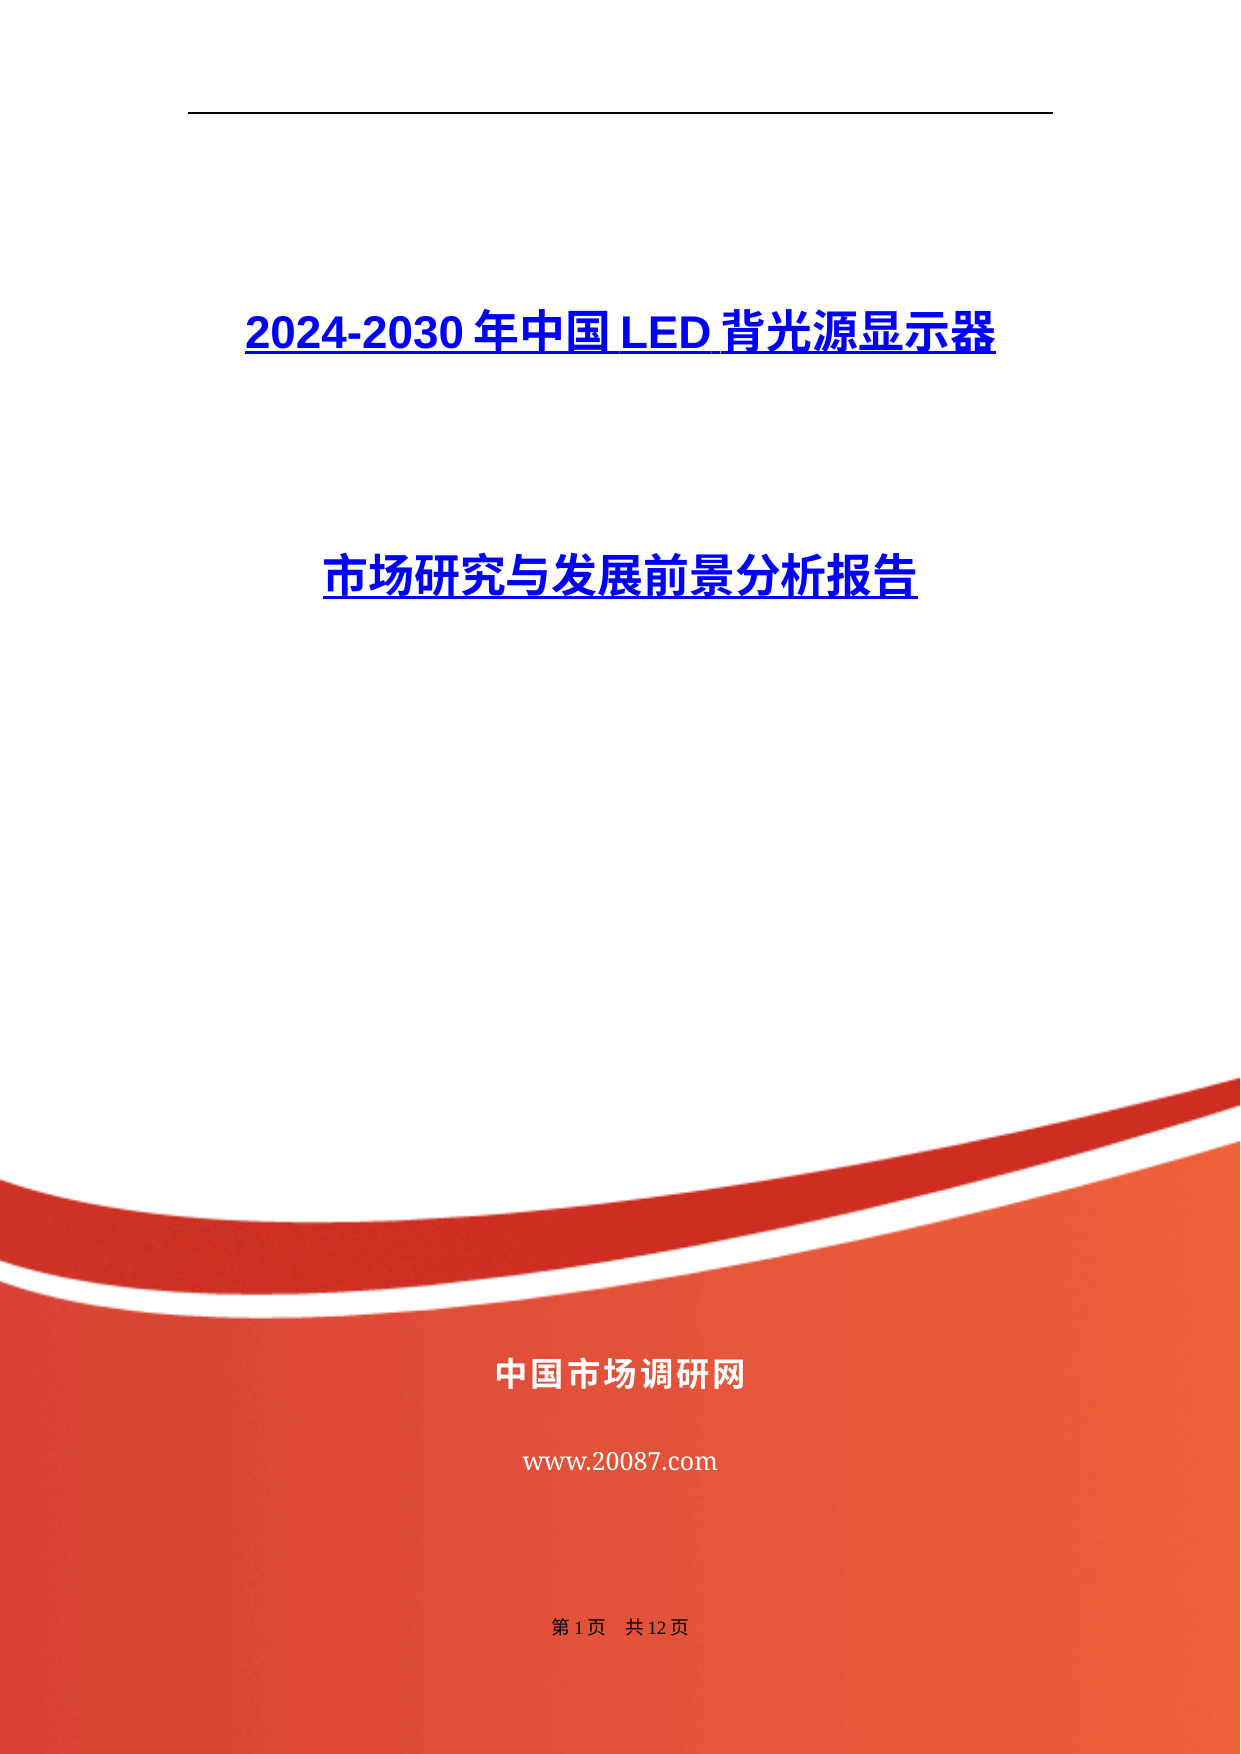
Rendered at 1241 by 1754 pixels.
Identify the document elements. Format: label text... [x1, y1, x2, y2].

table_header 2024-2030年中国LED背光源显示器市场研究与发展前景分析报告 [188, 207, 1053, 773]
subtitle 中国市场调研网 [187, 1339, 1053, 1404]
picture [0, 1006, 1241, 1754]
text www.20087.com [187, 1428, 1053, 1493]
